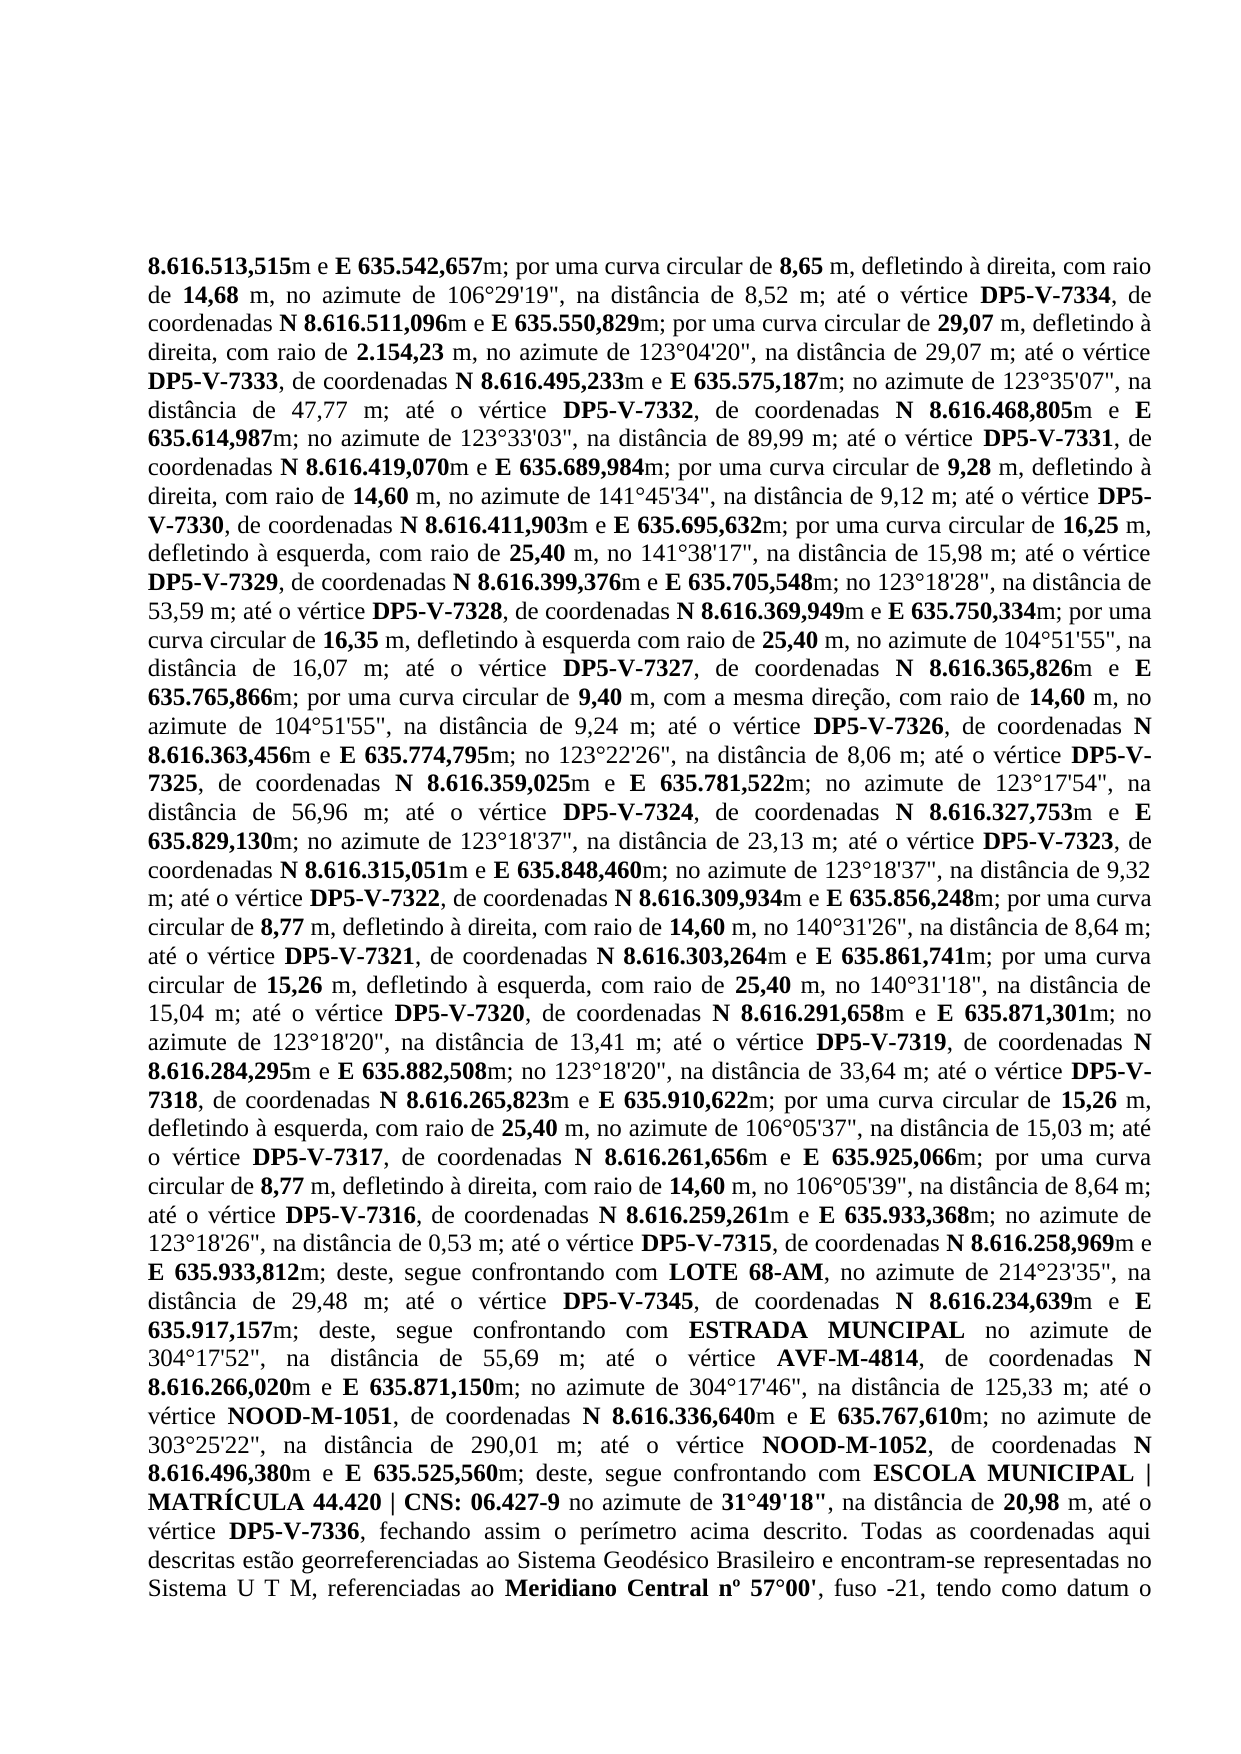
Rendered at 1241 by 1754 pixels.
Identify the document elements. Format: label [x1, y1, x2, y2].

list [148, 251, 1152, 1602]
